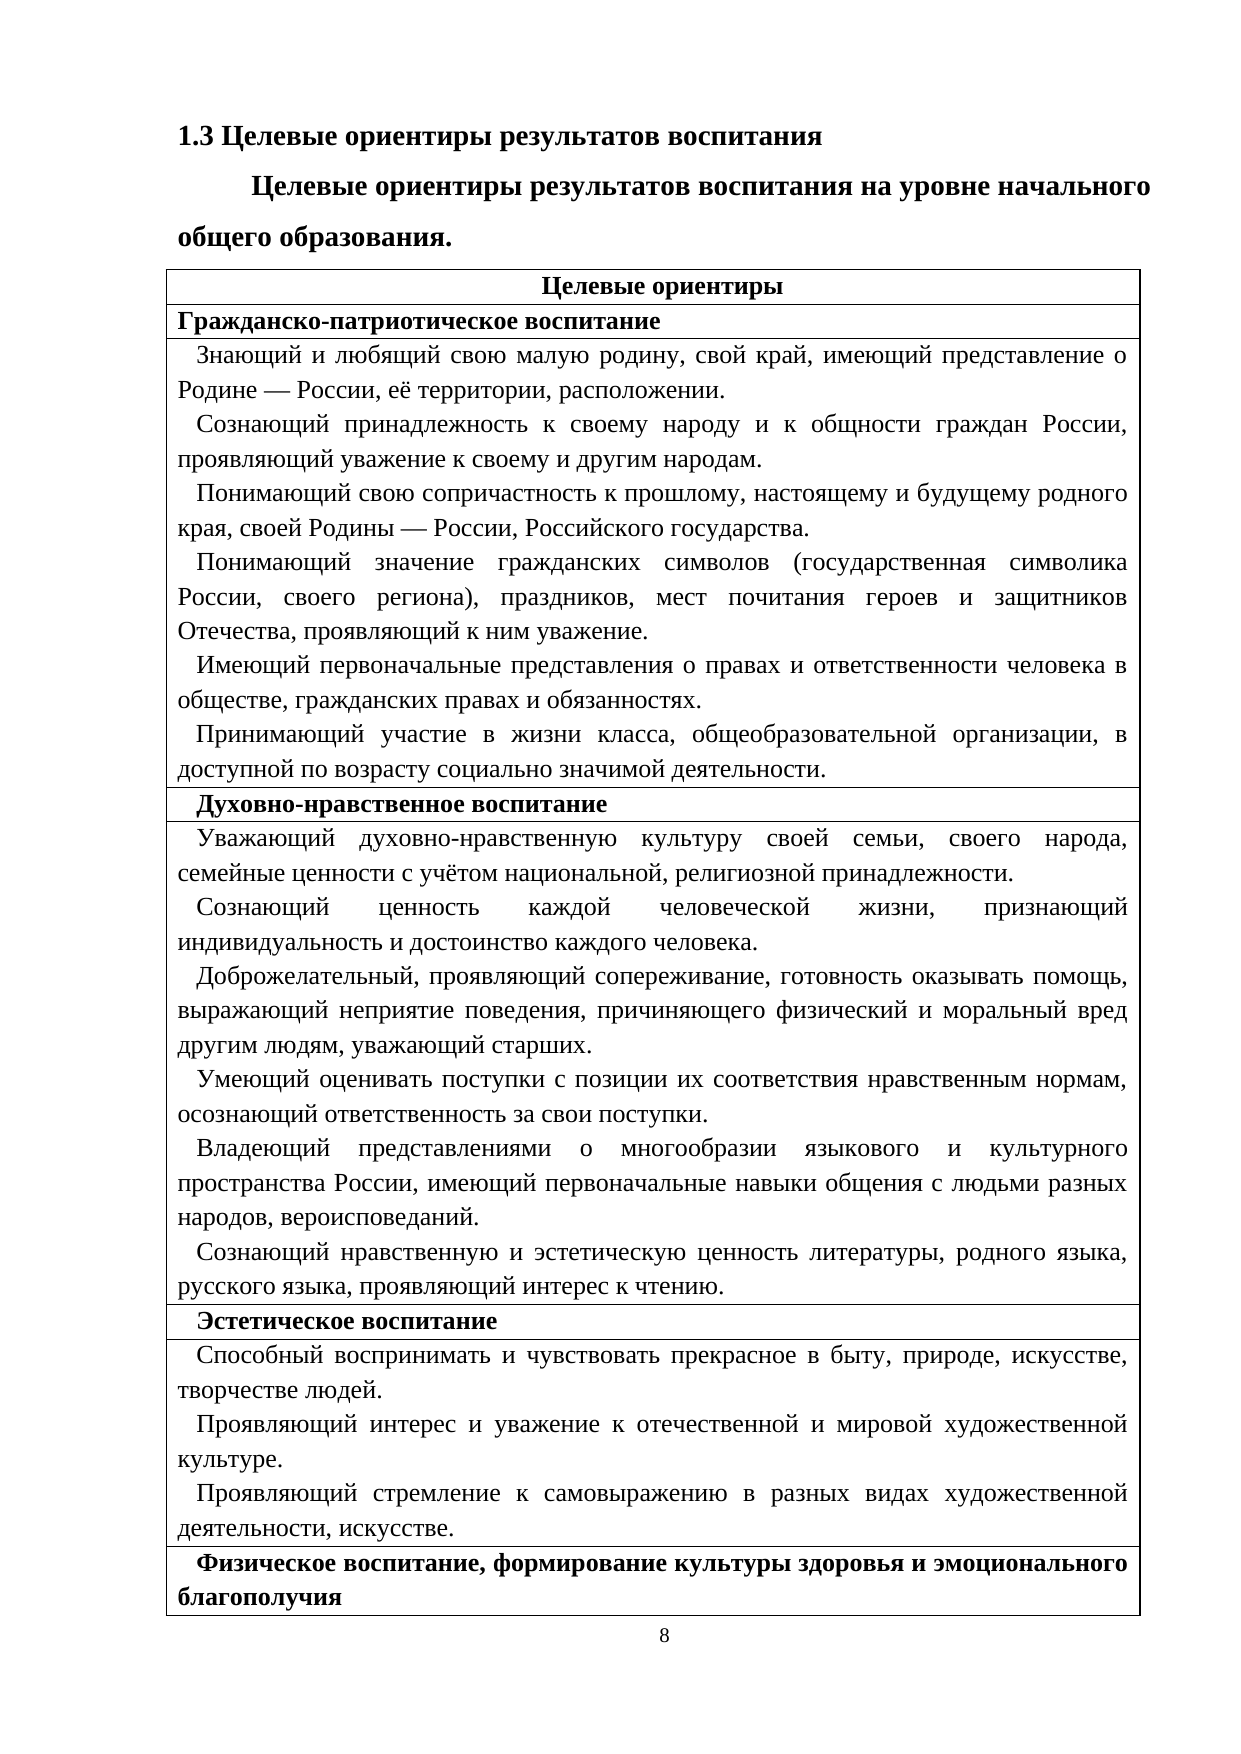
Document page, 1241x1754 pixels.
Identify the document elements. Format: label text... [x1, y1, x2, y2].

table_cell Духовно-нравственное воспитание [167, 788, 1139, 821]
table_cell Эстетическое воспитание [167, 1305, 1139, 1338]
table_header Целевые ориентиры [167, 270, 1139, 304]
table_cell Гражданско-патриотическое воспитание [167, 305, 1139, 338]
text Целевые ориентиры результатов воспитания на уровне начального общего образования. [177, 168, 1152, 252]
table_cell Знающий и любящий свою малую родину, свой край, имеющий представление о Родине — России, её территории, расположении. Сознающий принадлежность к своему народу и к общности граждан России, проявляющий уважение к своему и другим народам. Понимающий свою сопричастность к прошлому, настоящему и будущему родного края, своей Родины — России, Российского государства. Понимающий значение гражданских символов (государственная символика России, своего региона), праздников, мест почитания героев и защитников Отечества, проявляющий к ним уважение. Имеющий первоначальные представления о правах и ответственности человека в обществе, гражданских правах и обязанностях. Принимающий участие в жизни класса, общеобразовательной организации, в доступной по возрасту социально значимой деятельности. [167, 339, 1139, 787]
table_cell Способный воспринимать и чувствовать прекрасное в быту, природе, искусстве, творчестве людей. Проявляющий интерес и уважение к отечественной и мировой художественной культуре. Проявляющий стремление к самовыражению в разных видах художественной деятельности, искусстве. [167, 1340, 1139, 1546]
table_cell Физическое воспитание, формирование культуры здоровья и эмоционального благополучия [167, 1547, 1139, 1614]
table_cell Уважающий духовно-нравственную культуру своей семьи, своего народа, семейные ценности с учётом национальной, религиозной принадлежности. Сознающий ценность каждой человеческой жизни, признающий индивидуальность и достоинство каждого человека. Доброжелательный, проявляющий сопереживание, готовность оказывать помощь, выражающий неприятие поведения, причиняющего физический и моральный вред другим людям, уважающий старших. Умеющий оценивать поступки с позиции их соответствия нравственным нормам, осознающий ответственность за свои поступки. Владеющий представлениями о многообразии языкового и культурного пространства России, имеющий первоначальные навыки общения с людьми разных народов, вероисповеданий. Сознающий нравственную и эстетическую ценность литературы, родного языка, русского языка, проявляющий интерес к чтению. [167, 822, 1139, 1304]
subtitle 1.3 Целевые ориентиры результатов воспитания [177, 118, 1152, 152]
